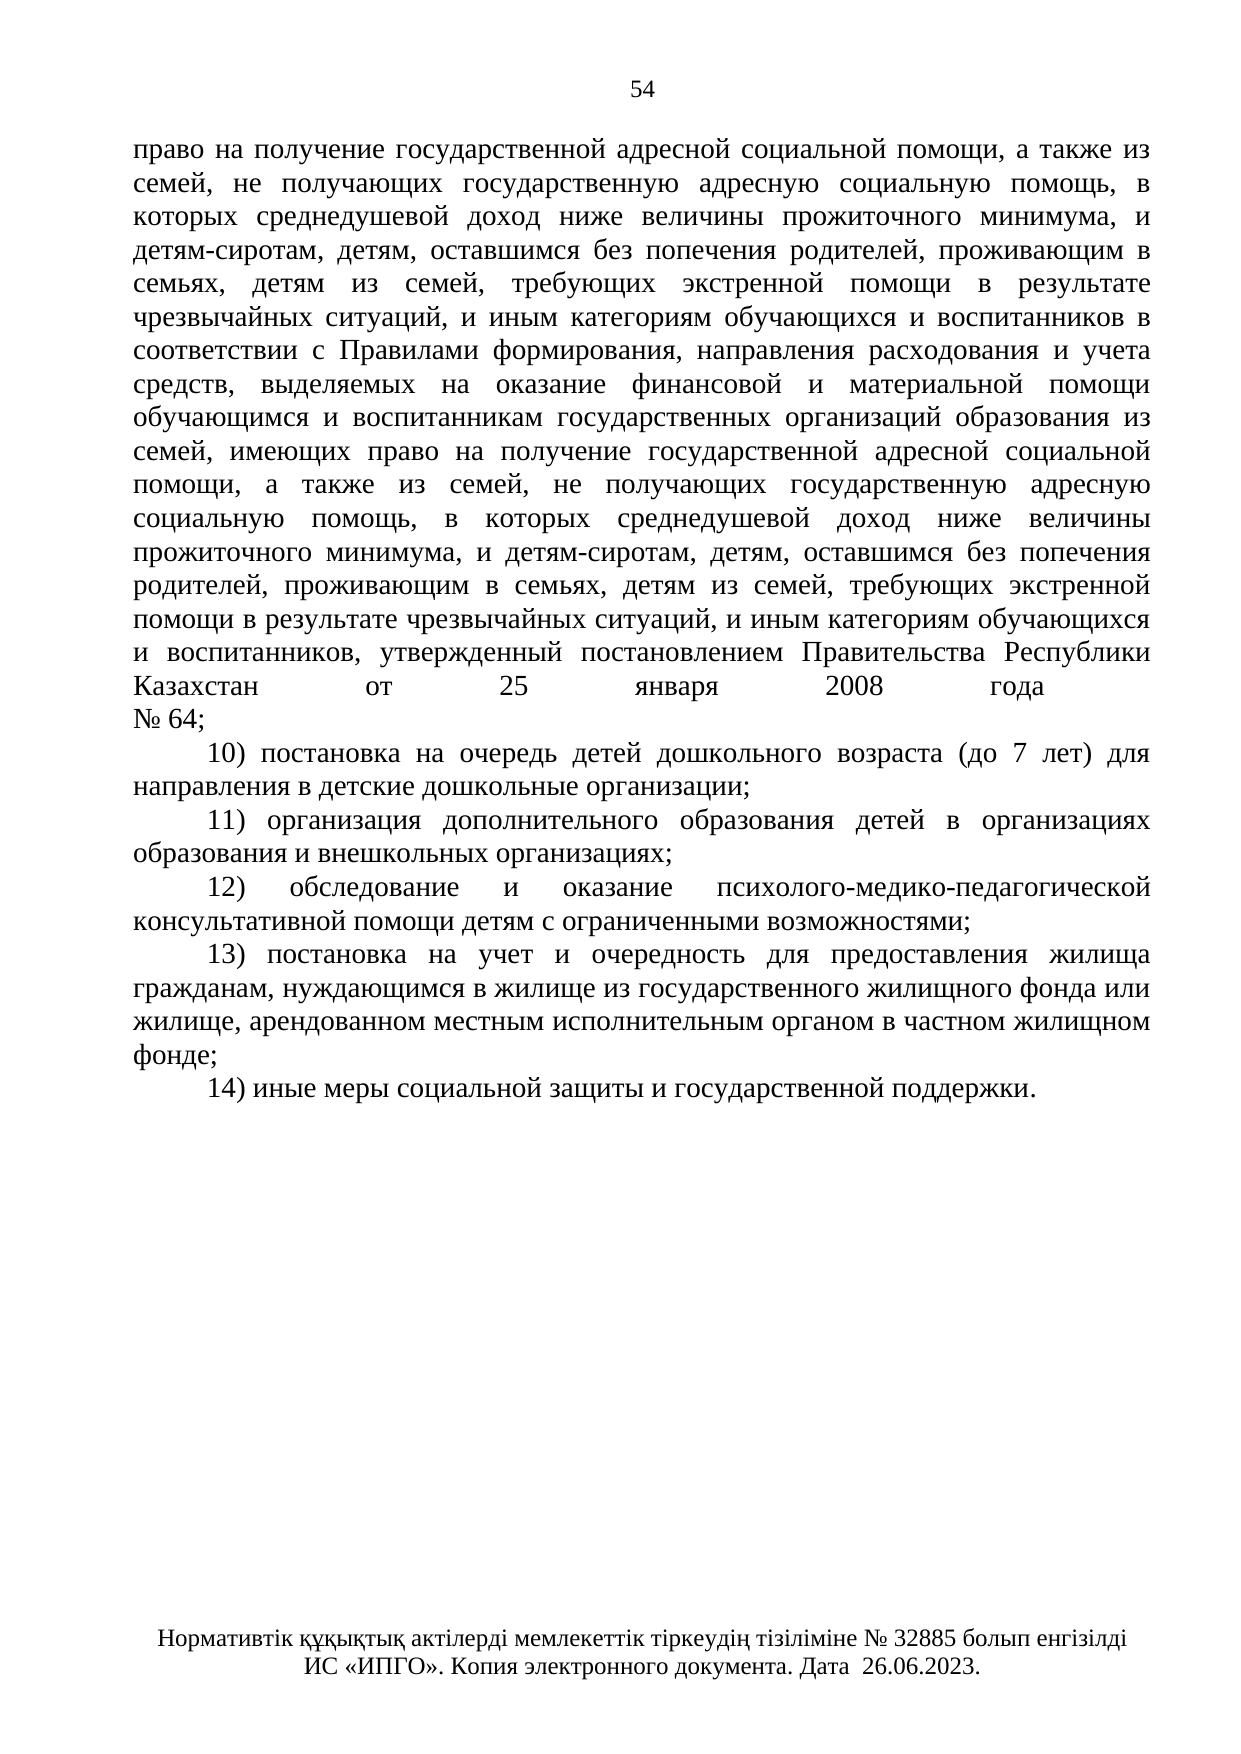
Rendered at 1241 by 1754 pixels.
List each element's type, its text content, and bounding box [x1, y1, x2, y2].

text 10) постановка на очередь детей дошкольного возраста (до 7 лет) для направления в детские дошкольные организации; [133, 735, 1152, 802]
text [133, 131, 1152, 735]
text 12) обследование и оказание психолого-медико-педагогической консультативной помощи детям с ограниченными возможностями; [133, 869, 1152, 936]
text 14) иные меры социальной защиты и государственной поддержки. [133, 1070, 1152, 1104]
text 13) постановка на учет и очередность для предоставления жилища гражданам, нуждающимся в жилище из государственного жилищного фонда или жилище, арендованном местным исполнительным органом в частном жилищном фонде; [133, 936, 1152, 1070]
text 11) организация дополнительного образования детей в организациях образования и внешкольных организациях; [133, 802, 1152, 869]
